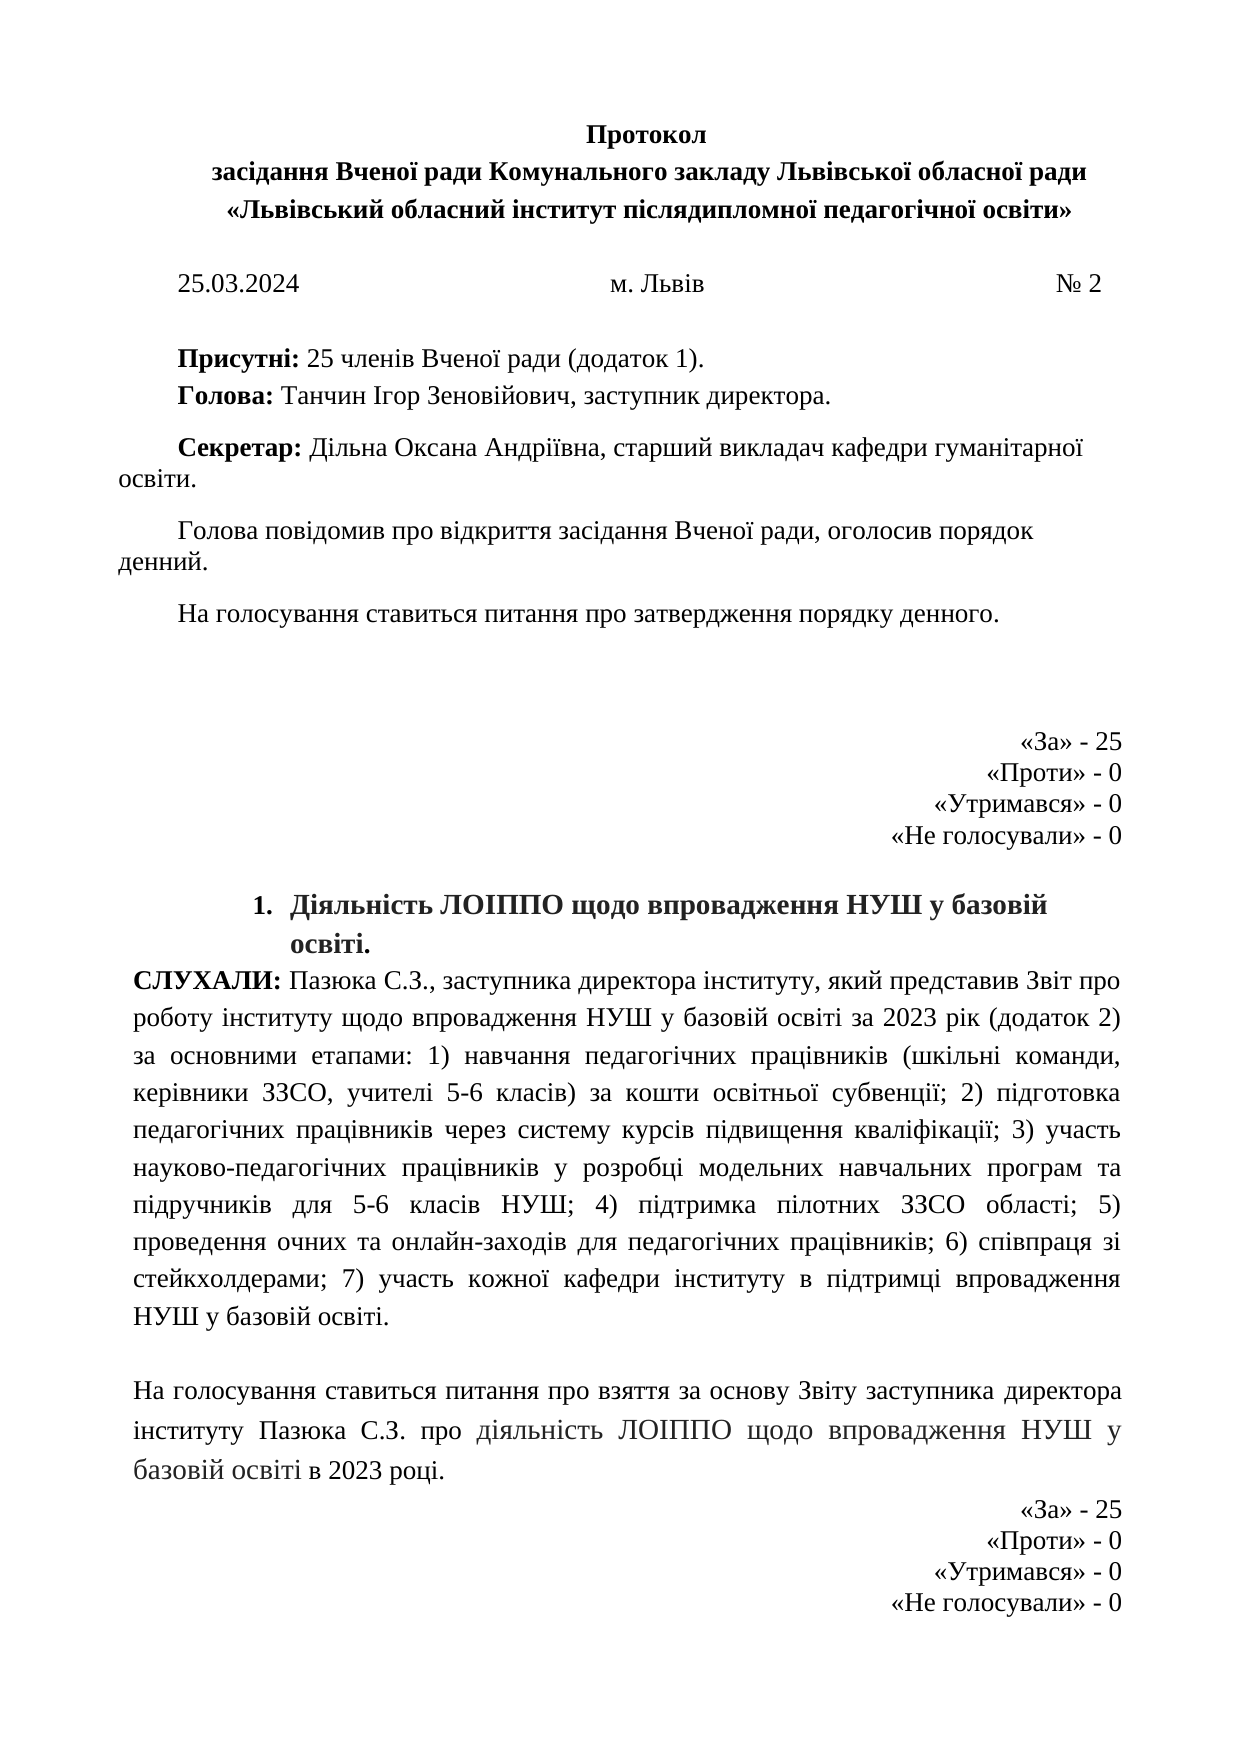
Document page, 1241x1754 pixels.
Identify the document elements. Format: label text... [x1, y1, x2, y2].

text «Утримався» - 0 [177, 788, 1122, 819]
text «За» - 25 [177, 701, 1122, 756]
text «Проти» - 0 [177, 1524, 1122, 1555]
list Діяльність ЛОІППО щодо впровадження НУШ у базовій освіті. [252, 887, 1122, 959]
text На голосування ставиться питання про затвердження порядку денного. [177, 597, 1122, 628]
text Голова: Танчин Ігор Зеновійович, заступник директора. [118, 379, 1122, 410]
text «За» - 25 [177, 1493, 1122, 1524]
text «Проти» - 0 [177, 756, 1122, 788]
text Протокол засідання Вченої ради Комунального закладу Львівської обласної ради [177, 118, 1122, 187]
text 25.03.2024 м. Львів № 2 [177, 267, 1122, 298]
text «Утримався» - 0 [177, 1555, 1122, 1586]
text Голова повідомив про відкриття засідання Вченої ради, оголосив порядок денний. [118, 514, 1122, 577]
text На голосування ставиться питання про взяття за основу Звіту заступника директора інституту Пазюка С.З. про діяльність ЛОІППО щодо впровадження НУШ у базовій освіті в 2023 році. [133, 1374, 1122, 1486]
text Присутні: 25 членів Вченої ради (додаток 1). [118, 342, 1122, 373]
text «Не голосували» - 0 [177, 1586, 1122, 1617]
text «Львівський обласний інститут післядипломної педагогічної освіти» [177, 193, 1122, 224]
text «Не голосували» - 0 [177, 819, 1122, 850]
text СЛУХАЛИ: Пазюка С.З., заступника директора інституту, який представив Звіт про роботу інституту щодо впровадження НУШ у базовій освіті за 2023 рік (додаток 2) за основними етапами: 1) навчання педагогічних працівників (шкільні команди, керівники ЗЗСО, учителі 5-6 класів) за кошти освітньої субвенції; 2) підготовка педагогічних працівників через систему курсів підвищення кваліфікації; 3) участь науково-педагогічних працівників у розробці модельних навчальних програм та підручників для 5-6 класів НУШ; 4) підтримка пілотних ЗЗСО області; 5) проведення очних та онлайн-заходів для педагогічних працівників; 6) співпраця зі стейкхолдерами; 7) участь кожної кафедри інституту в підтримці впровадження НУШ у базовій освіті. [133, 964, 1122, 1331]
text Секретар: Дільна Оксана Андріївна, старший викладач кафедри гуманітарної освіти. [118, 431, 1122, 493]
